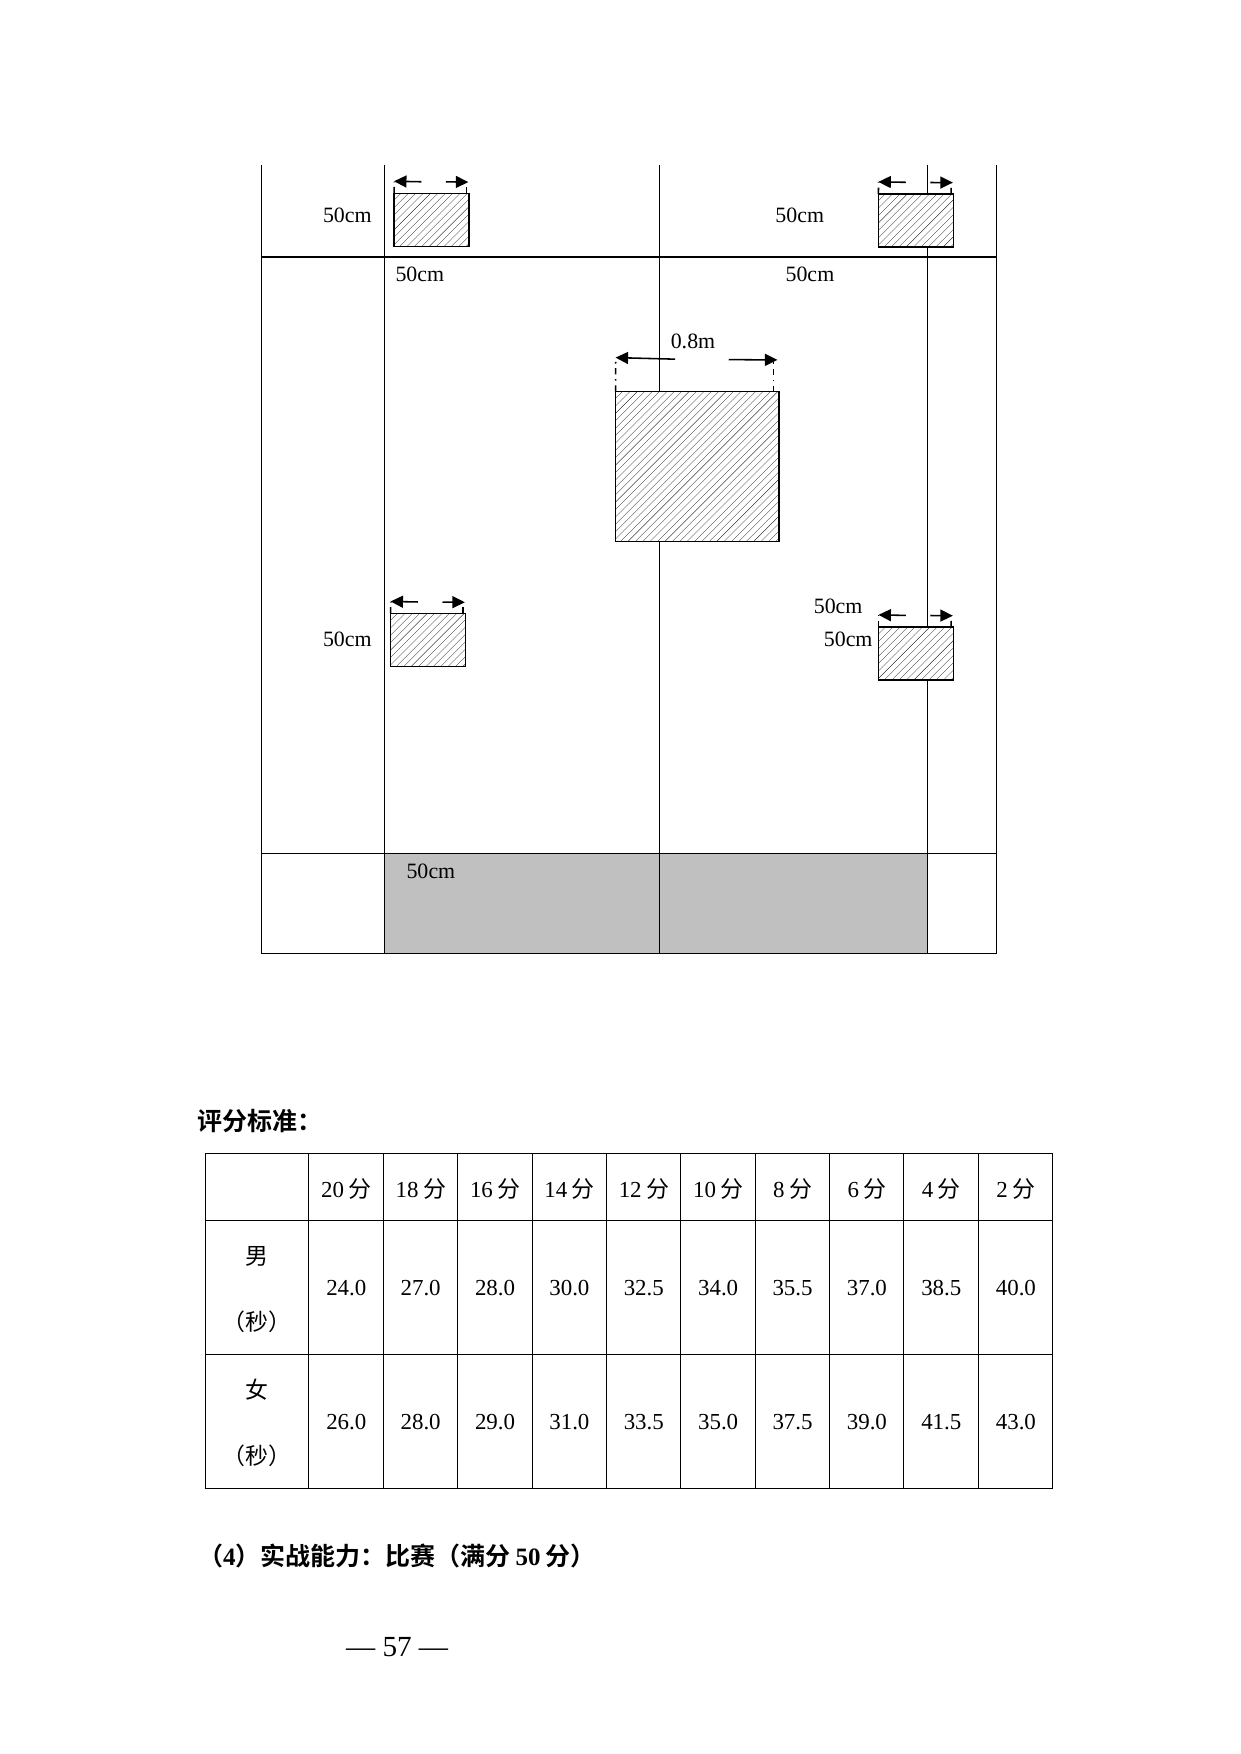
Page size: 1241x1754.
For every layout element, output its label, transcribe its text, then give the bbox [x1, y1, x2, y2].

table_cell [660, 854, 927, 953]
table_cell 27.0 [384, 1221, 457, 1354]
table_header 2分 [979, 1154, 1052, 1220]
table_header 14分 [533, 1154, 606, 1220]
table_cell 28.0 [458, 1221, 532, 1354]
table_cell 43.0 [979, 1355, 1052, 1487]
table_cell 29.0 [458, 1355, 532, 1487]
table_cell 50cm [262, 258, 384, 853]
text 评分标准： [148, 1087, 1110, 1153]
table_cell 30.0 [533, 1221, 606, 1354]
table_header 20分 [309, 1154, 383, 1220]
table_cell 女（秒） [206, 1355, 308, 1487]
table_cell [928, 258, 996, 853]
table_cell 40.0 [979, 1221, 1052, 1354]
table_header 18分 [384, 1154, 457, 1220]
table_cell 37.0 [830, 1221, 903, 1354]
table_cell 24.0 [309, 1221, 383, 1354]
table_cell [262, 854, 384, 953]
table_cell 32.5 [607, 1221, 680, 1354]
table_cell 50cm [385, 258, 659, 853]
table_cell 28.0 [384, 1355, 457, 1487]
text （4）实战能力：比赛（满分50分） [148, 1522, 1110, 1588]
table_header [206, 1154, 308, 1220]
table_header 8分 [756, 1154, 829, 1220]
table_cell 38.5 [904, 1221, 978, 1354]
table_cell 39.0 [830, 1355, 903, 1487]
table_cell 41.5 [904, 1355, 978, 1487]
table_header [928, 165, 996, 256]
table_cell 31.0 [533, 1355, 606, 1487]
table_header 4分 [904, 1154, 978, 1220]
table_cell 34.0 [681, 1221, 755, 1354]
table_header [385, 165, 659, 256]
table_header 50cm [262, 165, 384, 256]
table_cell 37.5 [756, 1355, 829, 1487]
table_cell 33.5 [607, 1355, 680, 1487]
table_header 50cm [660, 165, 927, 256]
table_header 16分 [458, 1154, 532, 1220]
table_header 10分 [681, 1154, 755, 1220]
table_cell 26.0 [309, 1355, 383, 1487]
table_cell 50cm [385, 854, 659, 953]
table_header 6分 [830, 1154, 903, 1220]
table_cell 男（秒） [206, 1221, 308, 1354]
table_header 12分 [607, 1154, 680, 1220]
table_cell 35.5 [756, 1221, 829, 1354]
table_cell [928, 854, 996, 953]
table_cell 35.0 [681, 1355, 755, 1487]
table_cell 50cm 0.8m 50cm 50cm [660, 258, 927, 853]
